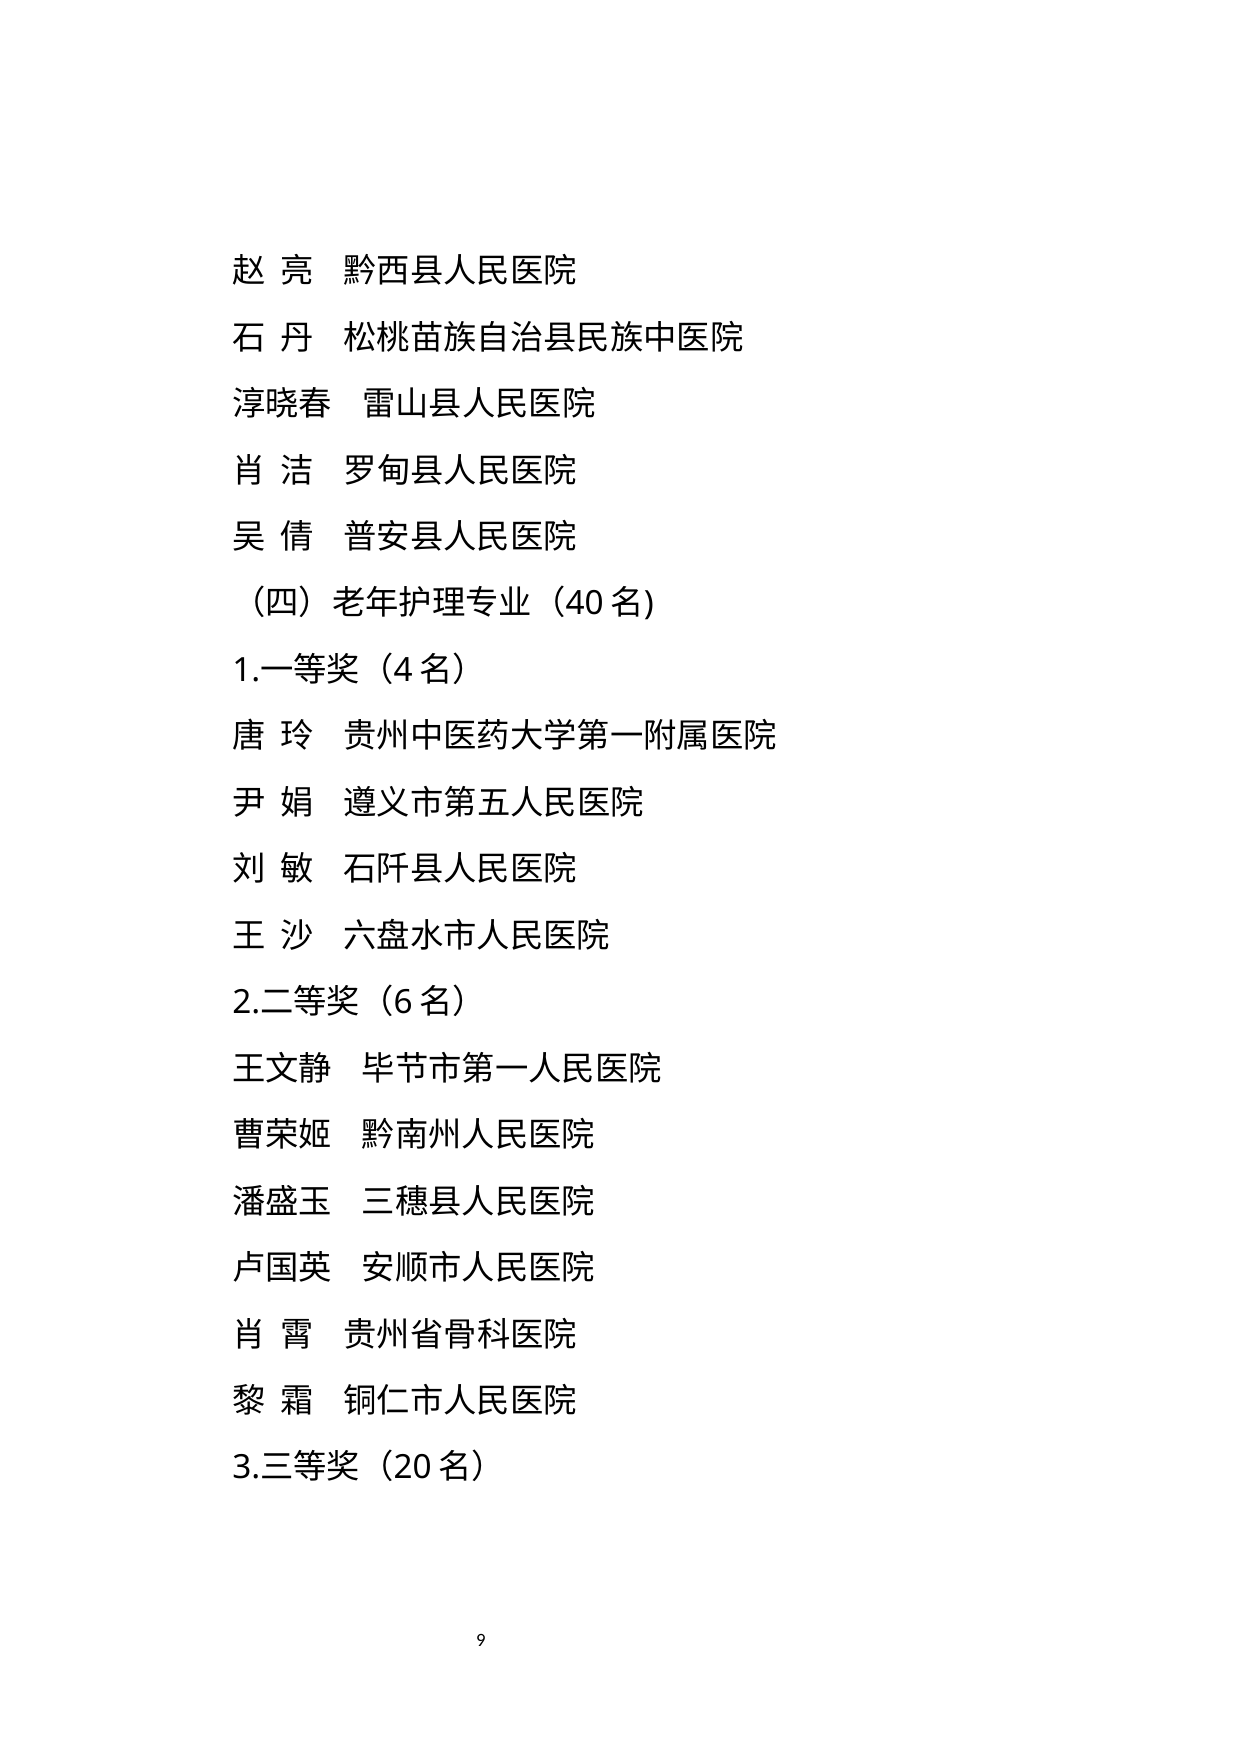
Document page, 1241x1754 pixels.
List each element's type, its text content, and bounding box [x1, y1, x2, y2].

text 尹 娟 遵义市第五人民医院 [165, 767, 1087, 833]
text 肖 洁 罗甸县人民医院 [165, 434, 1087, 501]
text （四）老年护理专业（40名) [165, 567, 1087, 634]
text 唐 玲 贵州中医药大学第一附属医院 [165, 700, 1087, 767]
text 王 沙 六盘水市人民医院 [165, 899, 1087, 966]
text 曹荣姬 黔南州人民医院 [165, 1099, 1087, 1165]
text 2.二等奖（6名） [165, 966, 1087, 1032]
text 潘盛玉 三穗县人民医院 [165, 1165, 1087, 1232]
text 肖 霄 贵州省骨科医院 [165, 1298, 1087, 1365]
text 黎 霜 铜仁市人民医院 [165, 1365, 1087, 1431]
text 吴 倩 普安县人民医院 [165, 501, 1087, 567]
text 王文静 毕节市第一人民医院 [165, 1032, 1087, 1099]
text 淳晓春 雷山县人民医院 [165, 368, 1087, 434]
text 石 丹 松桃苗族自治县民族中医院 [165, 301, 1087, 368]
text 赵 亮 黔西县人民医院 [165, 235, 1087, 301]
text 3.三等奖（20名） [165, 1431, 1087, 1498]
text 刘 敏 石阡县人民医院 [165, 833, 1087, 899]
text 1.一等奖（4名） [165, 634, 1087, 700]
text 卢国英 安顺市人民医院 [165, 1232, 1087, 1298]
